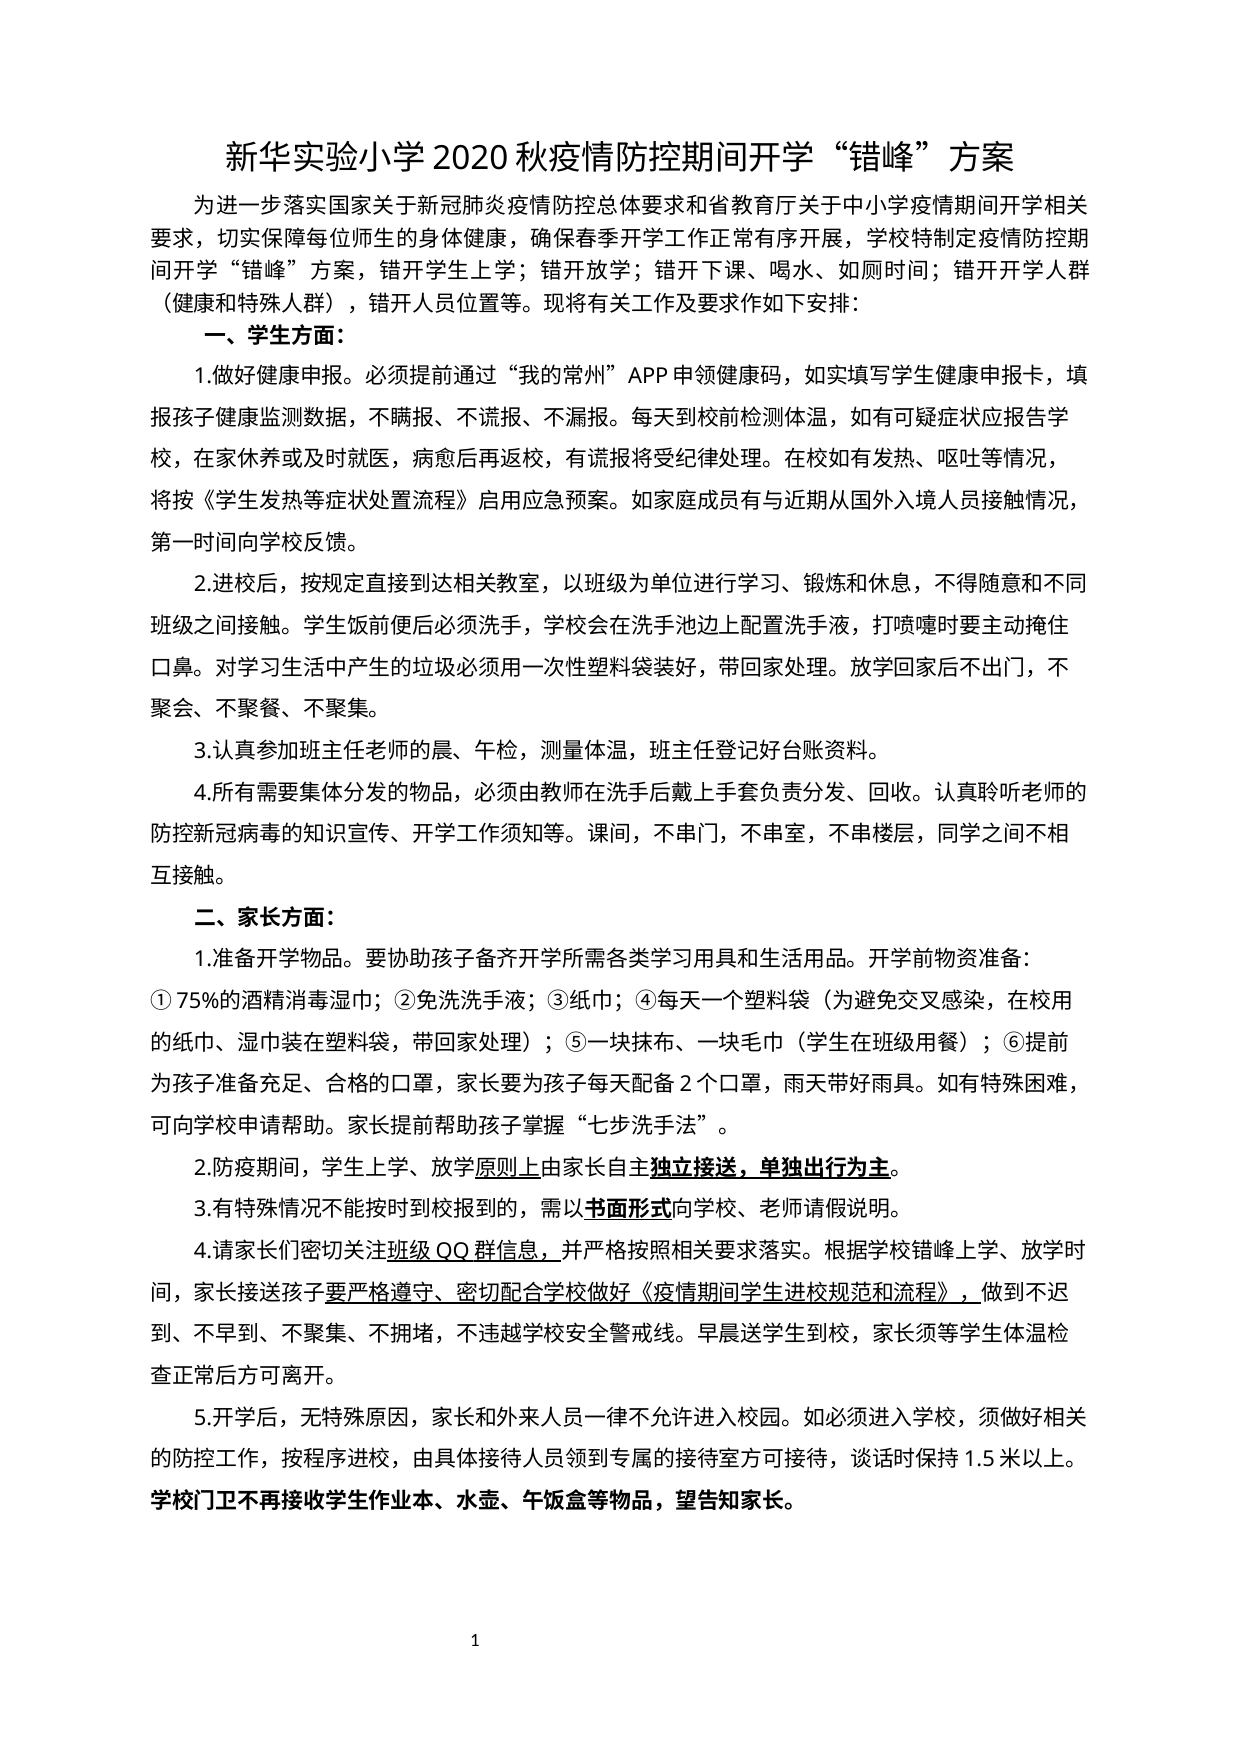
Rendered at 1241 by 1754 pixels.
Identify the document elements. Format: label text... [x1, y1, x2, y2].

text 新华实验小学2020秋疫情防控期间开学“错峰”方案 [150, 123, 1090, 188]
text 1.做好健康申报。必须提前通过“我的常州”APP申领健康码，如实填写学生健康申报卡，填报孩子健康监测数据，不瞒报、不谎报、不漏报。每天到校前检测体温，如有可疑症状应报告学校，在家休养或及时就医，病愈后再返校，有谎报将受纪律处理。在校如有发热、呕吐等情况，将按《学生发热等症状处置流程》启用应急预案。如家庭成员有与近期从国外入境人员接触情况，第一时间向学校反馈。 [150, 350, 1090, 558]
text 为进一步落实国家关于新冠肺炎疫情防控总体要求和省教育厅关于中小学疫情期间开学相关要求，切实保障每位师生的身体健康，确保春季开学工作正常有序开展，学校特制定疫情防控期间开学“错峰”方案，错开学生上学；错开放学；错开下课、喝水、如厕时间；错开开学人群（健康和特殊人群），错开人员位置等。现将有关工作及要求作如下安排： [150, 188, 1090, 318]
text 2.进校后，按规定直接到达相关教室，以班级为单位进行学习、锻炼和休息，不得随意和不同班级之间接触。学生饭前便后必须洗手，学校会在洗手池边上配置洗手液，打喷嚏时要主动掩住口鼻。对学习生活中产生的垃圾必须用一次性塑料袋装好，带回家处理。放学回家后不出门，不聚会、不聚餐、不聚集。 [150, 558, 1090, 725]
text 二、家长方面： [150, 892, 1090, 933]
text 2.防疫期间，学生上学、放学原则上由家长自主独立接送，单独出行为主。 [150, 1142, 1090, 1183]
text 4.所有需要集体分发的物品，必须由教师在洗手后戴上手套负责分发、回收。认真聆听老师的防控新冠病毒的知识宣传、开学工作须知等。课间，不串门，不串室，不串楼层，同学之间不相互接触。 [150, 767, 1090, 892]
text 3.有特殊情况不能按时到校报到的，需以书面形式向学校、老师请假说明。 [150, 1183, 1090, 1225]
text 5.开学后，无特殊原因，家长和外来人员一律不允许进入校园。如必须进入学校，须做好相关的防控工作，按程序进校，由具体接待人员领到专属的接待室方可接待，谈话时保持1.5米以上。学校门卫不再接收学生作业本、水壶、午饭盒等物品，望告知家长。 [150, 1392, 1090, 1517]
text 一、学生方面： [150, 318, 1090, 350]
text 3.认真参加班主任老师的晨、午检，测量体温，班主任登记好台账资料。 [150, 725, 1090, 767]
text 4.请家长们密切关注班级QQ群信息，并严格按照相关要求落实。根据学校错峰上学、放学时间，家长接送孩子要严格遵守、密切配合学校做好《疫情期间学生进校规范和流程》，做到不迟到、不早到、不聚集、不拥堵，不违越学校安全警戒线。早晨送学生到校，家长须等学生体温检查正常后方可离开。 [150, 1225, 1090, 1392]
text 1.准备开学物品。要协助孩子备齐开学所需各类学习用具和生活用品。开学前物资准备：①75%的酒精消毒湿巾；②免洗洗手液；③纸巾；④每天一个塑料袋（为避免交叉感染，在校用的纸巾、湿巾装在塑料袋，带回家处理）；⑤一块抹布、一块毛巾（学生在班级用餐）；⑥提前为孩子准备充足、合格的口罩，家长要为孩子每天配备2个口罩，雨天带好雨具。如有特殊困难，可向学校申请帮助。家长提前帮助孩子掌握“七步洗手法”。 [150, 933, 1090, 1142]
